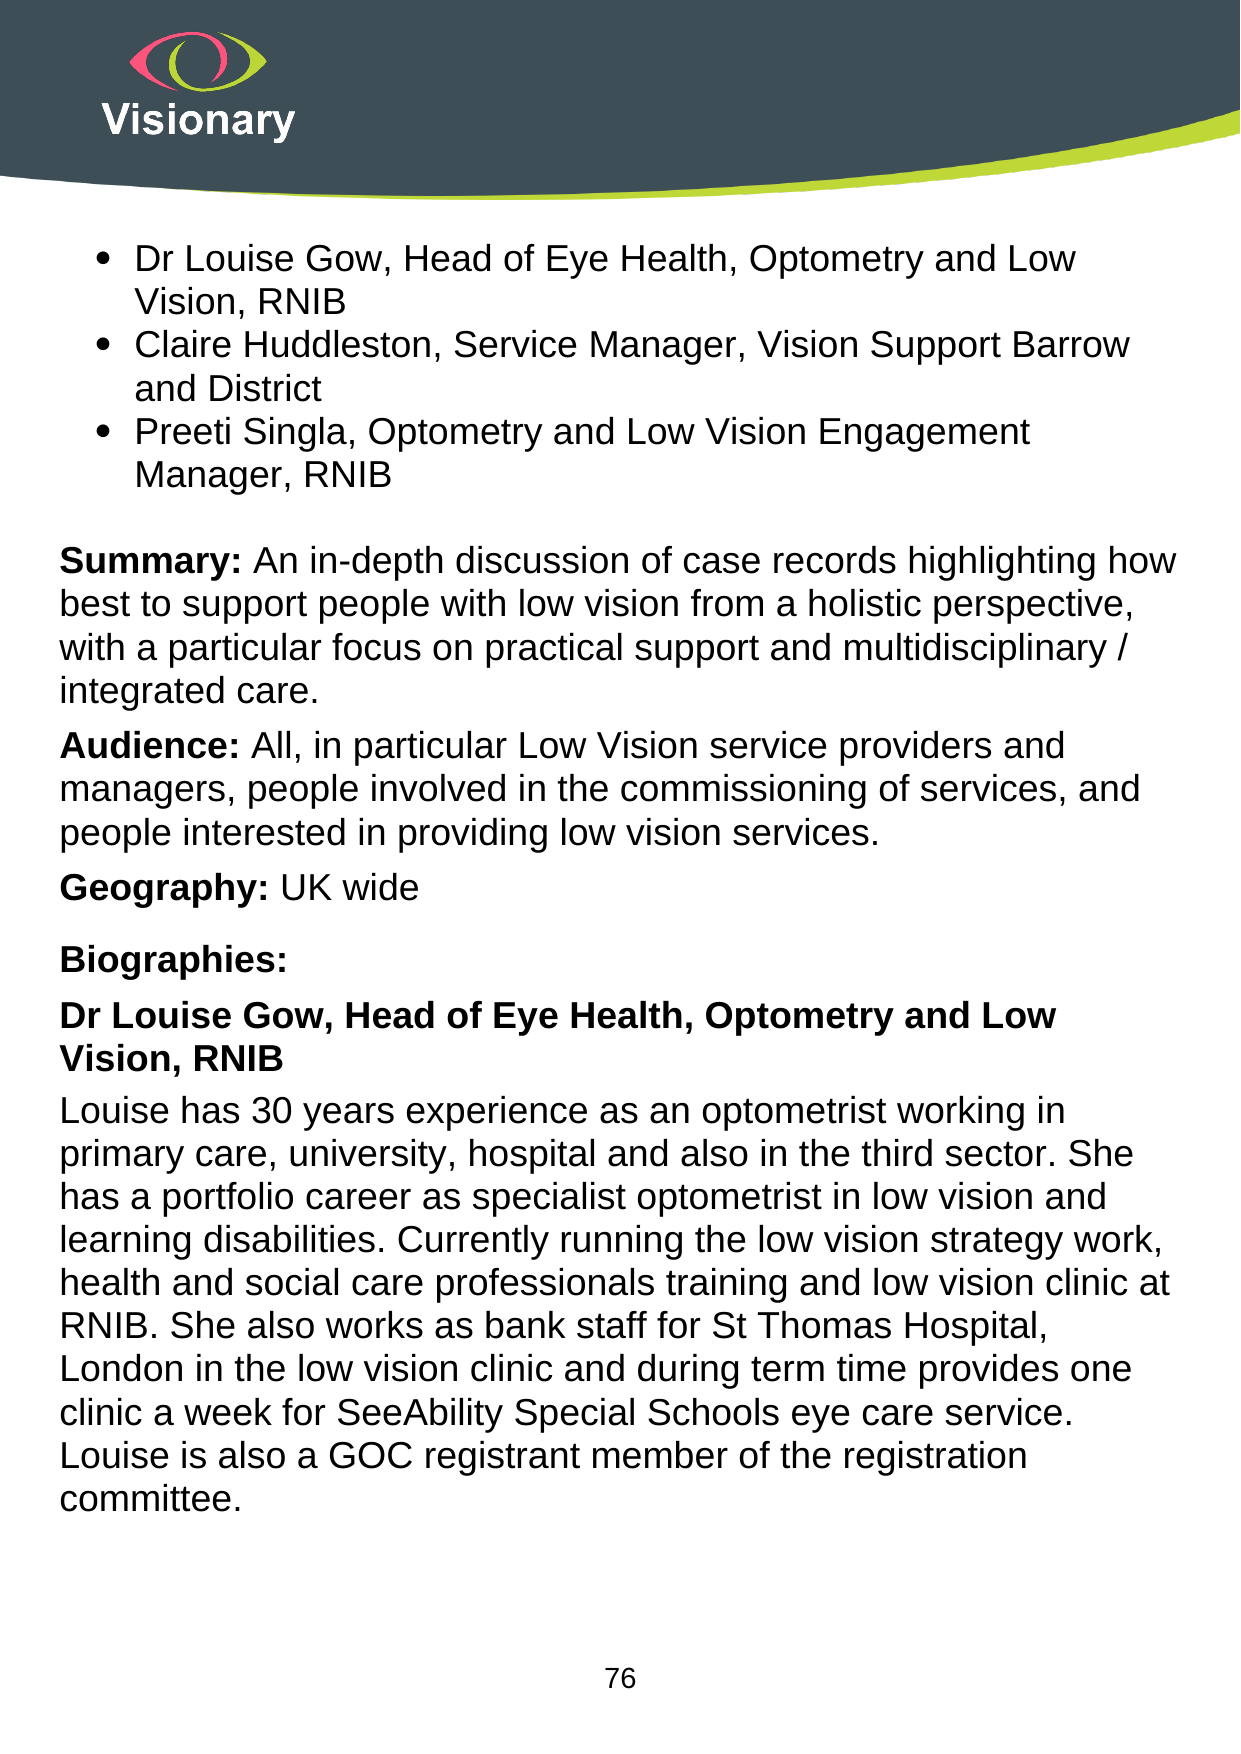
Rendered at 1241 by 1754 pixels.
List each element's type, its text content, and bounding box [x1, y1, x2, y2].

text Summary: An in-depth discussion of case records highlighting how best to support people with low vision from a holistic perspective, with a particular focus on practical support and multidisciplinary / integrated care. [59, 538, 1181, 711]
text Dr Louise Gow, Head of Eye Health, Optometry and Low Vision, RNIB [59, 993, 1181, 1079]
text Audience: All, in particular Low Vision service providers and managers, people involved in the commissioning of services, and people interested in providing low vision services. [59, 723, 1181, 853]
list Claire Huddleston, Service Manager, Vision Support Barrow and District [97, 323, 1181, 409]
text Biographies: [59, 938, 1181, 981]
list Dr Louise Gow, Head of Eye Health, Optometry and Low Vision, RNIB [97, 236, 1181, 323]
text Louise has 30 years experience as an optometrist working in primary care, university, hospital and also in the third sector. She has a portfolio career as specialist optometrist in low vision and learning disabilities. Currently running the low vision strategy work, health and social care professionals training and low vision clinic at RNIB. She also works as bank staff for St Thomas Hospital, London in the low vision clinic and during term time provides one clinic a week for SeeAbility Special Schools eye care service. Louise is also a GOC registrant member of the registration committee. [59, 1088, 1181, 1519]
picture [0, 0, 1240, 250]
text Geography: UK wide [59, 865, 1181, 908]
list Preeti Singla, Optometry and Low Vision Engagement Manager, RNIB [97, 409, 1181, 495]
